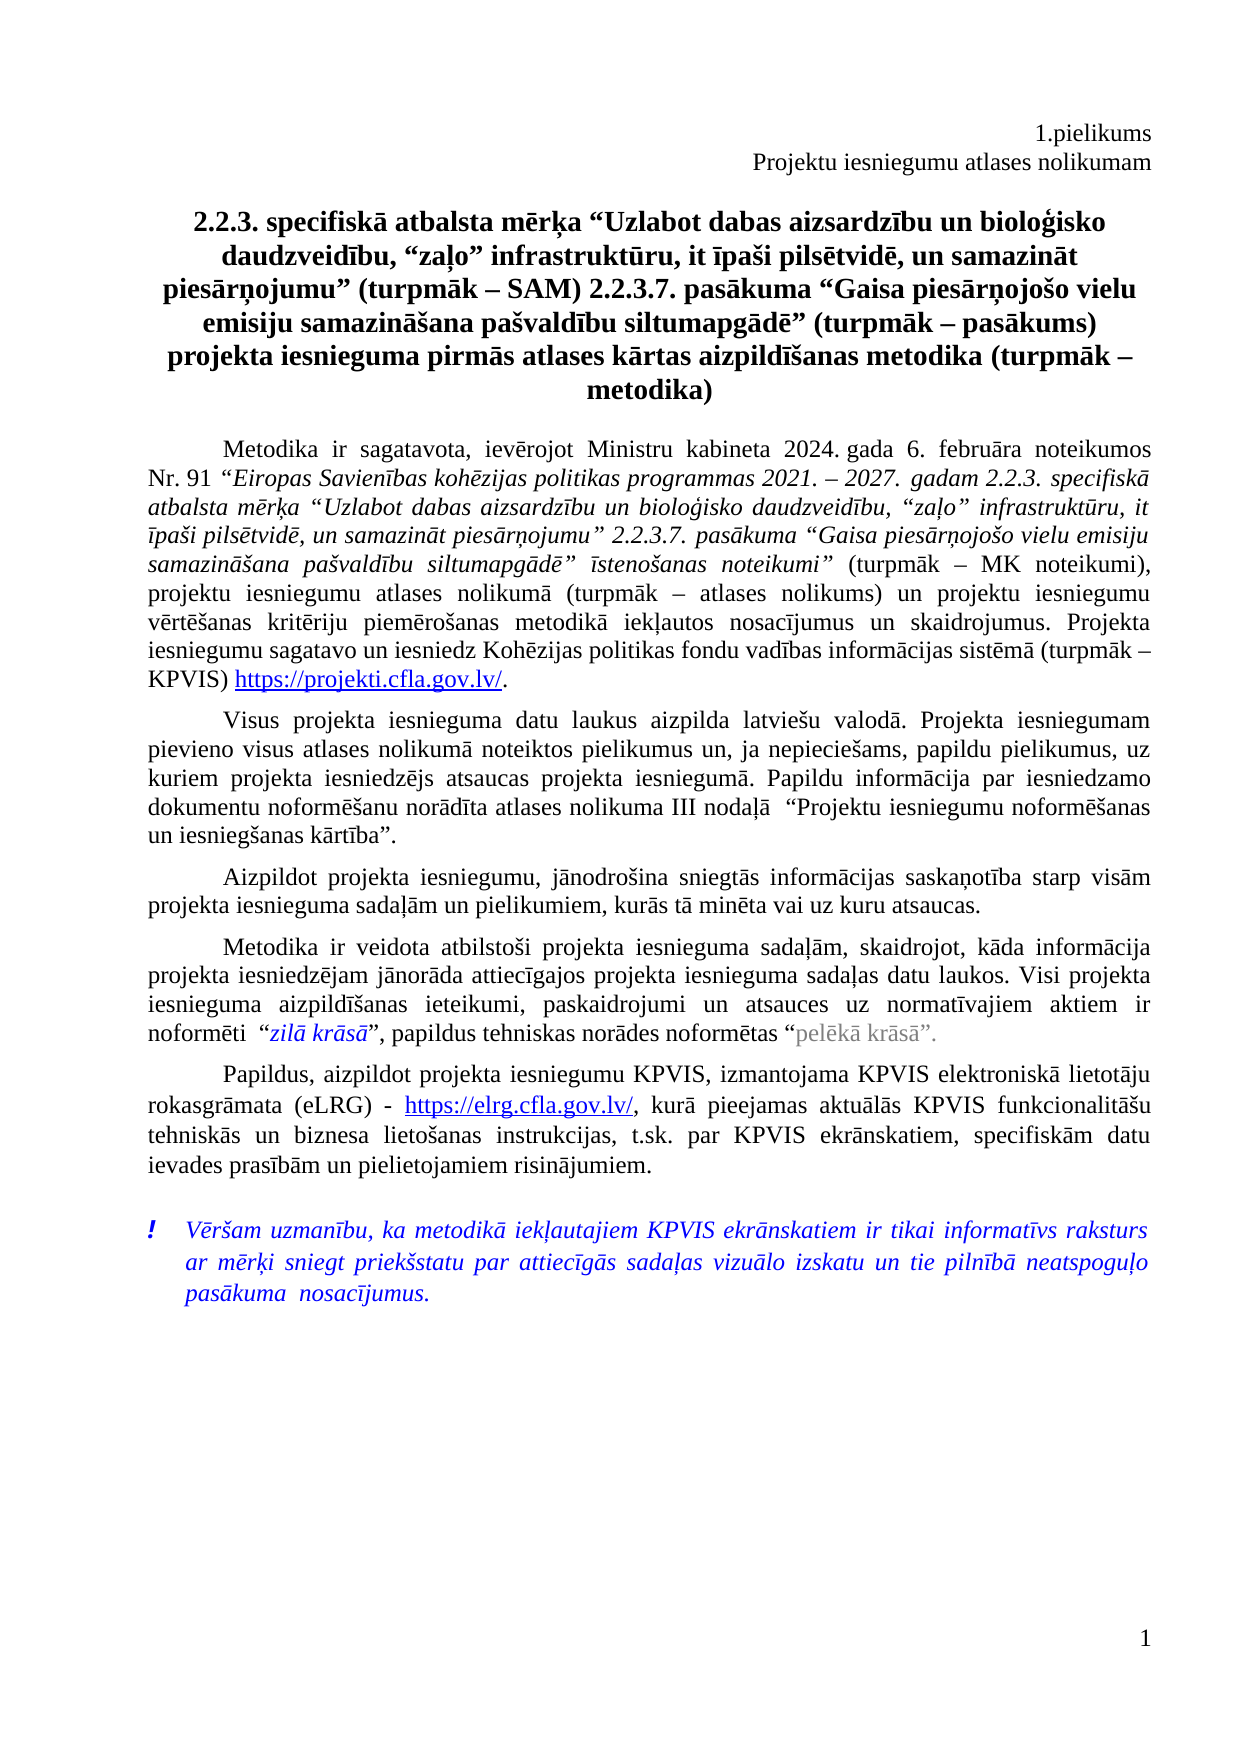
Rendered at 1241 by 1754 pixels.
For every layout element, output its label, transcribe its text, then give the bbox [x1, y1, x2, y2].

text Metodika ir sagatavota, ievērojot Ministru kabineta 2024. gada 6. februāra noteikumos Nr. 91 “Eiropas Savienības kohēzijas politikas programmas 2021. – 2027. gadam 2.2.3. specifiskā atbalsta mērķa “Uzlabot dabas aizsardzību un bioloģisko daudzveidību, “zaļo” infrastruktūru, it īpaši pilsētvidē, un samazināt piesārņojumu” 2.2.3.7. pasākuma “Gaisa piesārņojošo vielu emisiju samazināšana pašvaldību siltumapgādē” īstenošanas noteikumi” (turpmāk – MK noteikumi), projektu iesniegumu atlases nolikumā (turpmāk – atlases nolikums) un projektu iesniegumu vērtēšanas kritēriju piemērošanas metodikā iekļautos nosacījumus un skaidrojumus. Projekta iesniegumu sagatavo un iesniedz Kohēzijas politikas fondu vadības informācijas sistēmā (turpmāk – KPVIS) https://projekti.cfla.gov.lv/. [148, 434, 1152, 693]
text Papildus, aizpildot projekta iesniegumu KPVIS, izmantojama KPVIS elektroniskā lietotāju rokasgrāmata (eLRG) - https://elrg.cfla.gov.lv/, kurā pieejamas aktuālās KPVIS funkcionalitāšu tehniskās un biznesa lietošanas instrukcijas, t.sk. par KPVIS ekrānskatiem, specifiskām datu ievades prasībām un pielietojamiem risinājumiem. [148, 1059, 1152, 1179]
subtitle 2.2.3. specifiskā atbalsta mērķa “Uzlabot dabas aizsardzību un bioloģisko daudzveidību, “zaļo” infrastruktūru, it īpaši pilsētvidē, un samazināt piesārņojumu” (turpmāk – SAM) 2.2.3.7. pasākuma “Gaisa piesārņojošo vielu emisiju samazināšana pašvaldību siltumapgādē” (turpmāk – pasākums) projekta iesnieguma pirmās atlases kārtas aizpildīšanas metodika (turpmāk – metodika) [148, 204, 1152, 406]
text 1.pielikums [148, 118, 1152, 147]
text Metodika ir veidota atbilstoši projekta iesnieguma sadaļām, skaidrojot, kāda informācija projekta iesniedzējam jānorāda attiecīgajos projekta iesnieguma sadaļas datu laukos. Visi projekta iesnieguma aizpildīšanas ieteikumi, paskaidrojumi un atsauces uz normatīvajiem aktiem ir noformēti “zilā krāsā”, papildus tehniskas norādes noformētas “pelēkā krāsā”. [148, 932, 1152, 1047]
list Vēršam uzmanību, ka metodikā iekļautajiem KPVIS ekrānskatiem ir tikai informatīvs raksturs ar mērķi sniegt priekšstatu par attiecīgās sadaļas vizuālo izskatu un tie pilnībā neatspoguļo pasākuma nosacījumus. [148, 1211, 1152, 1306]
text Projektu iesniegumu atlases nolikumam [148, 147, 1152, 176]
text Visus projekta iesnieguma datu laukus aizpilda latviešu valodā. Projekta iesniegumam pievieno visus atlases nolikumā noteiktos pielikumus un, ja nepieciešams, papildu pielikumus, uz kuriem projekta iesniedzējs atsaucas projekta iesniegumā. Papildu informācija par iesniedzamo dokumentu noformēšanu norādīta atlases nolikuma III nodaļā “Projektu iesniegumu noformēšanas un iesniegšanas kārtība”. [148, 706, 1152, 849]
text Aizpildot projekta iesniegumu, jānodrošina sniegtās informācijas saskaņotība starp visām projekta iesnieguma sadaļām un pielikumiem, kurās tā minēta vai uz kuru atsaucas. [148, 862, 1152, 919]
